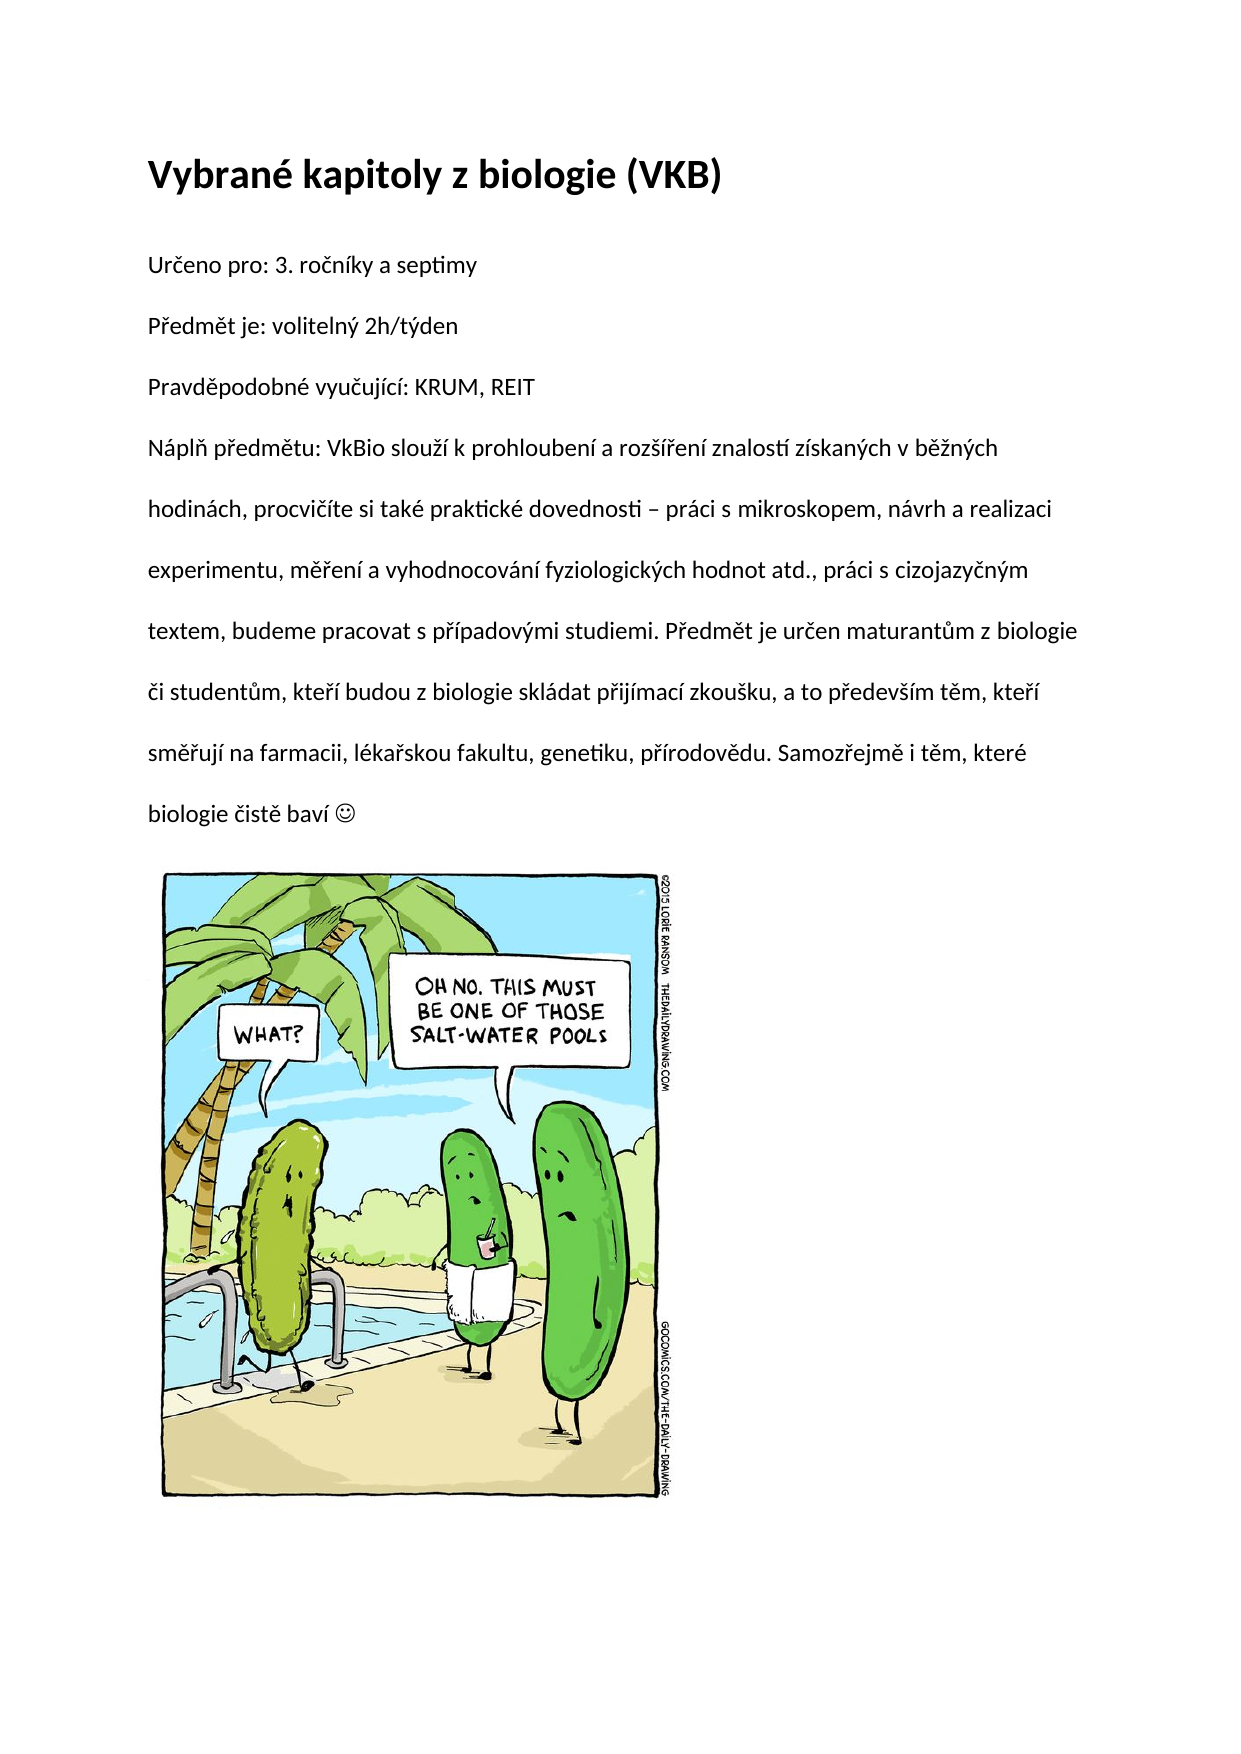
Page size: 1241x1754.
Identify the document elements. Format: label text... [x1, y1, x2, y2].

text Určeno pro: 3. ročníky a septimy [148, 249, 1093, 280]
text Náplň předmětu: VkBio slouží k prohloubení a rozšíření znalostí získaných v běžných hodinách, procvičíte si také praktické dovednosti – práci s mikroskopem, návrh a realizaci experimentu, měření a vyhodnocování fyziologických hodnot atd., práci s cizojazyčným textem, budeme pracovat s případovými studiemi. Předmět je určen maturantům z biologie či studentům, kteří budou z biologie skládat přijímací zkoušku, a to především těm, kteří směřují na farmacii, lékařskou fakultu, genetiku, přírodovědu. Samozřejmě i těm, které biologie čistě baví [148, 432, 1093, 829]
picture [147, 859, 675, 1509]
text Pravděpodobné vyučující: KRUM, REIT [148, 371, 1093, 402]
text Vybrané kapitoly z biologie (VKB) [148, 148, 1093, 198]
text Předmět je: volitelný 2h/týden [148, 310, 1093, 341]
